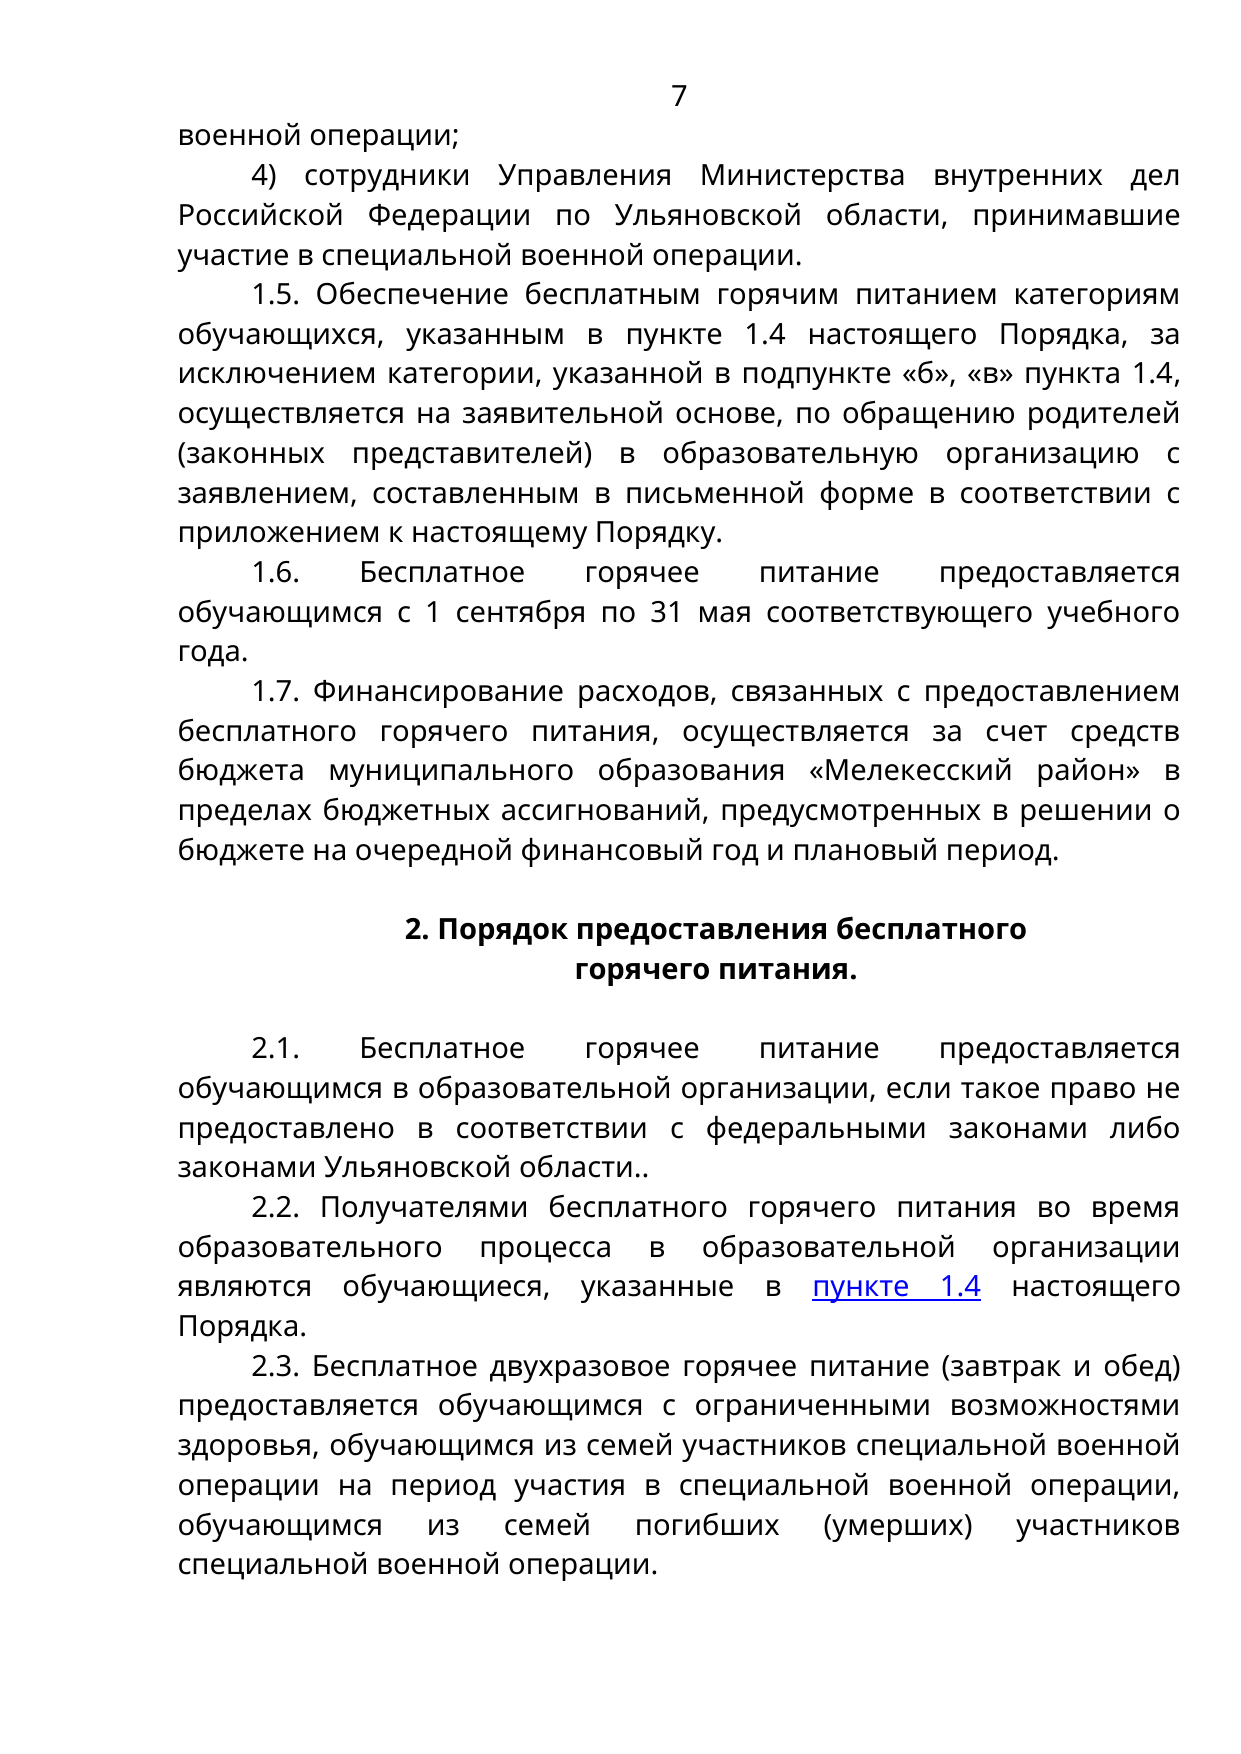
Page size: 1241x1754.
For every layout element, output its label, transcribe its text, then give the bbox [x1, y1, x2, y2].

text 1.5. Обеспечение бесплатным горячим питанием категориям обучающихся, указанным в пункте 1.4 настоящего Порядка, за исключением категории, указанной в подпункте «б», «в» пункта 1.4, осуществляется на заявительной основе, по обращению родителей (законных представителей) в образовательную организацию с заявлением, составленным в письменной форме в соответствии с приложением к настоящему Порядку. [177, 273, 1181, 551]
text 1.7. Финансирование расходов, связанных с предоставлением бесплатного горячего питания, осуществляется за счет средств бюджета муниципального образования «Мелекесский район» в пределах бюджетных ассигнований, предусмотренных в решении о бюджете на очередной финансовый год и плановый период. [177, 670, 1181, 869]
text 2. Порядок предоставления бесплатного [177, 908, 1181, 948]
text горячего питания. [177, 948, 1181, 988]
text 1.6. Бесплатное горячее питание предоставляется обучающимся с 1 сентября по 31 мая соответствующего учебного года. [177, 551, 1181, 670]
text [177, 115, 1181, 154]
text 2.2. Получателями бесплатного горячего питания во время образовательного процесса в образовательной организации являются обучающиеся, указанные в пункте 1.4 настоящего Порядка. [177, 1186, 1181, 1345]
text 4) сотрудники Управления Министерства внутренних дел Российской Федерации по Ульяновской области, принимавшие участие в специальной военной операции. [177, 154, 1181, 273]
text 2.3. Бесплатное двухразовое горячее питание (завтрак и обед) предоставляется обучающимся с ограниченными возможностями здоровья, обучающимся из семей участников специальной военной операции на период участия в специальной военной операции, обучающимся из семей погибших (умерших) участников специальной военной операции. [177, 1345, 1181, 1583]
text 2.1. Бесплатное горячее питание предоставляется обучающимся в образовательной организации, если такое право не предоставлено в соответствии с федеральными законами либо законами Ульяновской области.. [177, 1027, 1181, 1186]
